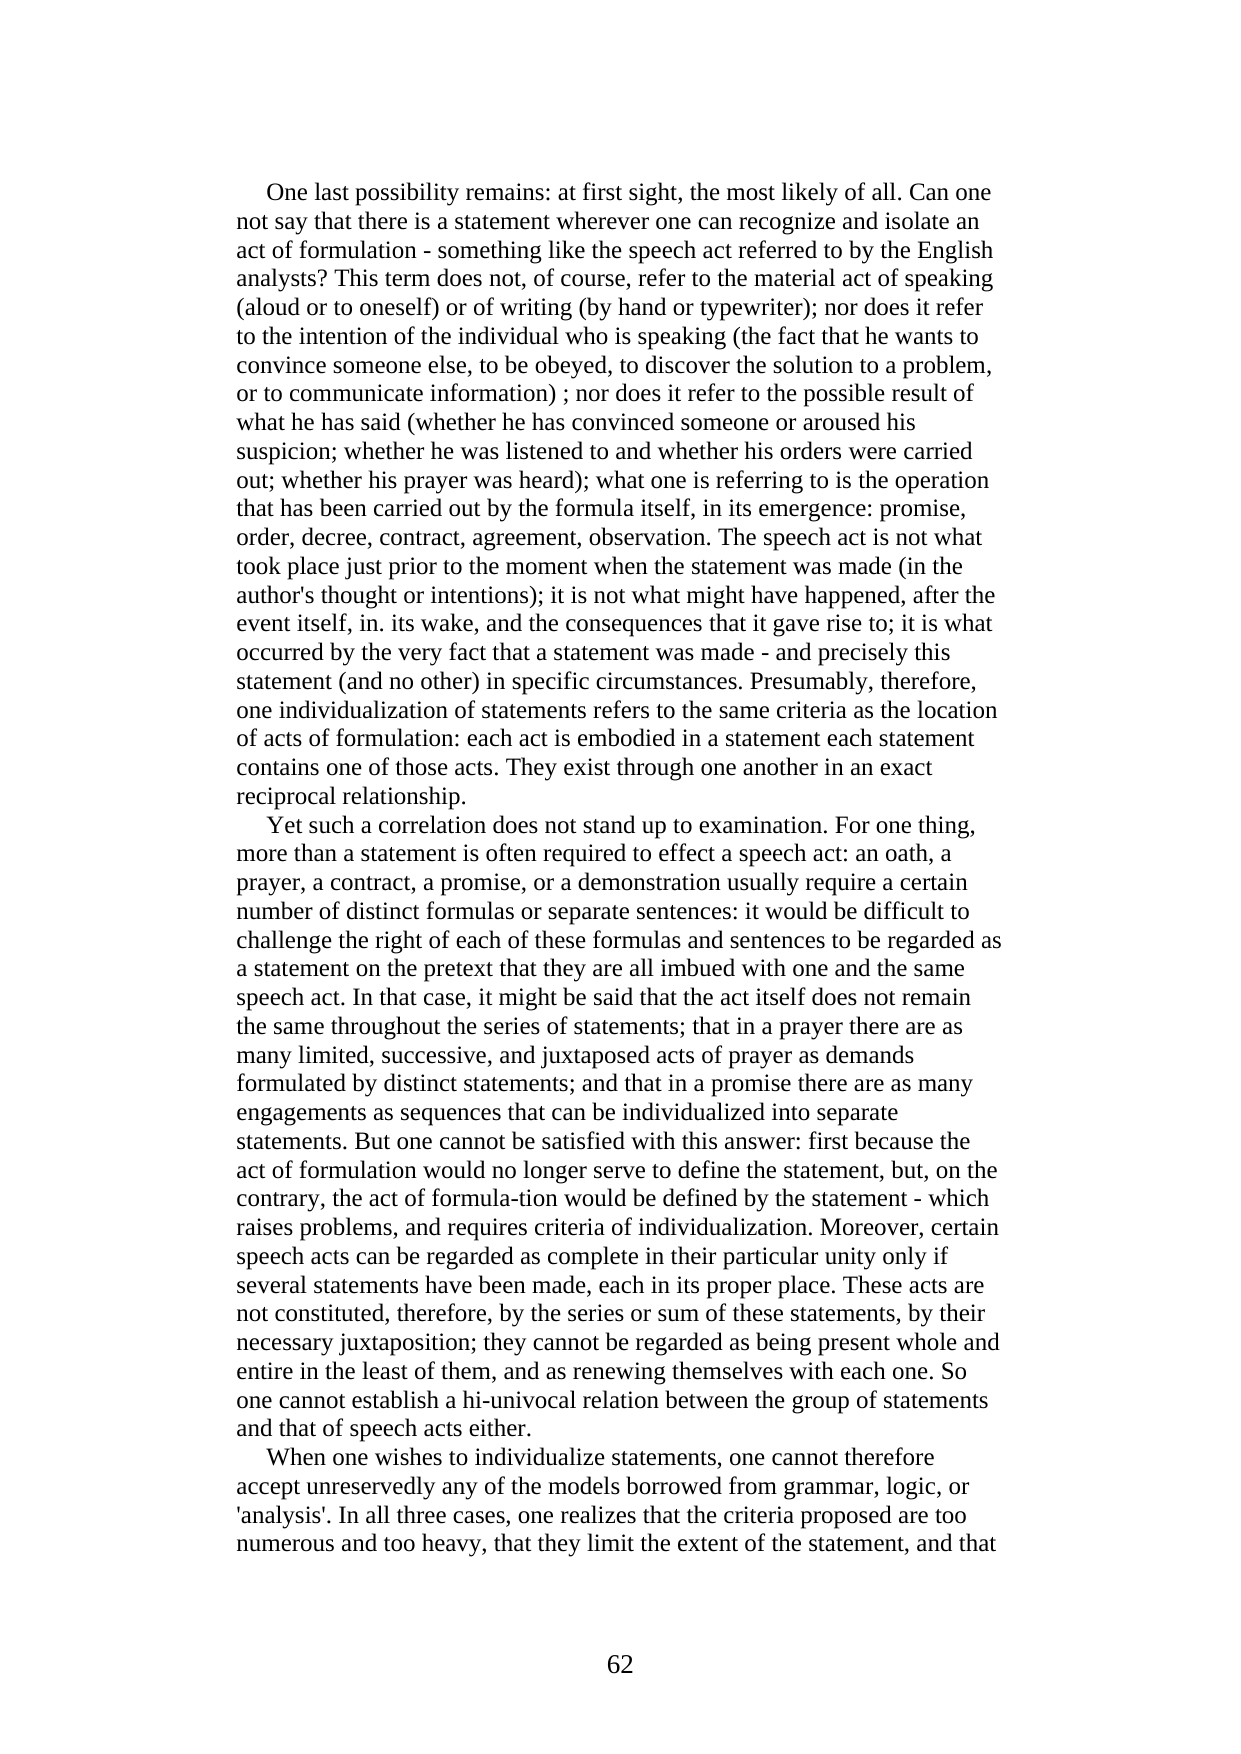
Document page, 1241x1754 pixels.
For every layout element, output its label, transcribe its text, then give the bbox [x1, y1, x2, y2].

text Yet such a correlation does not stand up to examination. For one thing, more than a statement is often required to effect a speech act: an oath, a prayer, a contract, a promise, or a demonstration usually require a certain number of distinct formulas or separate sentences: it would be difficult to challenge the right of each of these formulas and sentences to be regarded as a statement on the pretext that they are all imbued with one and the same speech act. In that case, it might be said that the act itself does not remain the same throughout the series of statements; that in a prayer there are as many limited, successive, and juxtaposed acts of prayer as demands formulated by distinct statements; and that in a promise there are as many engagements as sequences that can be individualized into separate statements. But one cannot be satisfied with this answer: first because the act of formulation would no longer serve to define the statement, but, on the contrary, the act of formula-tion would be defined by the statement - which raises problems, and requires criteria of individualization. Moreover, certain speech acts can be regarded as complete in their particular unity only if several state­ments have been made, each in its proper place. These acts are not constituted, therefore, by the series or sum of these statements, by their necessary juxtaposition; they cannot be regarded as being present whole and entire in the least of them, and as renewing themselves with each one. So one cannot establish a hi-univocal relation between the group of statements and that of speech acts either. [236, 810, 1004, 1442]
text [236, 1442, 1004, 1557]
text One last possibility remains: at first sight, the most likely of all. Can one not say that there is a statement wherever one can recognize and isolate an act of formulation - something like the speech act referred to by the English analysts? This term does not, of course, refer to the material act of speaking (aloud or to oneself) or of writing (by hand or typewriter); nor does it refer to the intention of the individual who is speaking (the fact that he wants to convince someone else, to be obeyed, to discover the solution to a problem, or to communicate information) ; nor does it refer to the possible result of what he has said (whether he has convinced someone or aroused his suspicion; whether he was listened to and whether his orders were carried out; whether his prayer was heard); what one is referring to is the operation that has been carried out by the formula itself, in its emergence: promise, order, decree, contract, agreement, observation. The speech act is not what took place just prior to the moment when the statement was made (in the author's thought or intentions); it is not what might have hap­pened, after the event itself, in. its wake, and the consequences that it gave rise to; it is what occurred by the very fact that a statement was made - and precisely this statement (and no other) in specific circum­stances. Presumably, therefore, one individualization of statements refers to the same criteria as the location of acts of formulation: each act is embodied in a statement each statement contains one of those acts. They exist through one another in an exact reciprocal relationship. [236, 177, 1004, 810]
